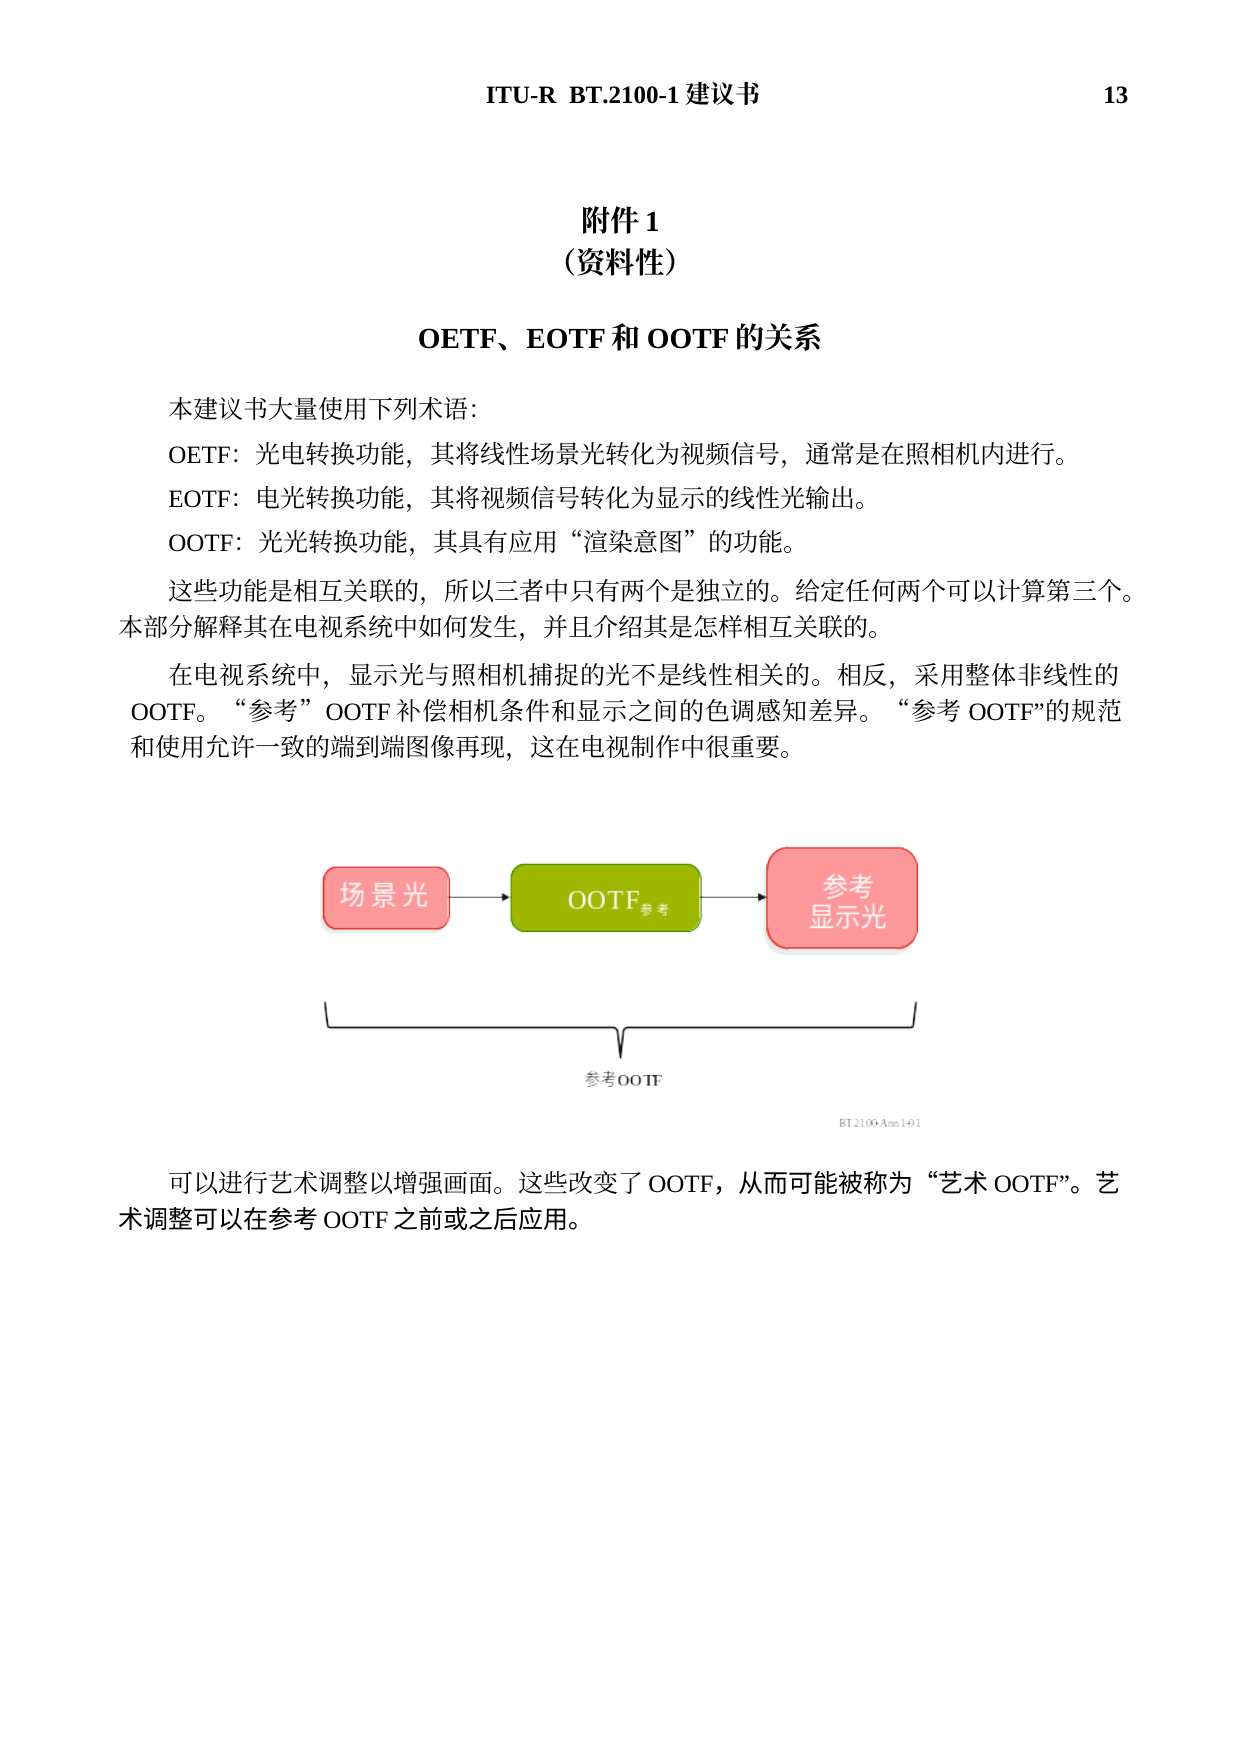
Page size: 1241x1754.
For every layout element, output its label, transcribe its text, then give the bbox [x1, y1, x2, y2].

title 附件1 （资料性） OETF、EOTF和OOTF的关系 [118, 198, 1122, 357]
text 在电视系统中，显示光与照相机捕捉的光不是线性相关的。相反，采用整体非线性的OOTF。“参考”OOTF补偿相机条件和显示之间的色调感知差异。“参考OOTF”的规范和使用允许一致的端到端图像再现，这在电视制作中很重要。 [131, 656, 1122, 764]
title 可以进行艺术调整以增强画面。这些改变了OOTF，从而可能被称为“艺术OOTF”。艺术调整可以在参考OOTF之前或之后应用。 [118, 1163, 1122, 1236]
text OOTF：光光转换功能，其具有应用“渲染意图”的功能。 [168, 523, 1122, 559]
title 本建议书大量使用下列术语： [118, 390, 1122, 426]
text 这些功能是相互关联的，所以三者中只有两个是独立的。给定任何两个可以计算第三个。本部分解释其在电视系统中如何发生，并且介绍其是怎样相互关联的。 [118, 571, 1122, 643]
text EOTF：电光转换功能，其将视频信号转化为显示的线性光输出。 [168, 479, 1122, 515]
text OETF：光电转换功能，其将线性场景光转化为视频信号，通常是在照相机内进行。 [168, 434, 1122, 470]
